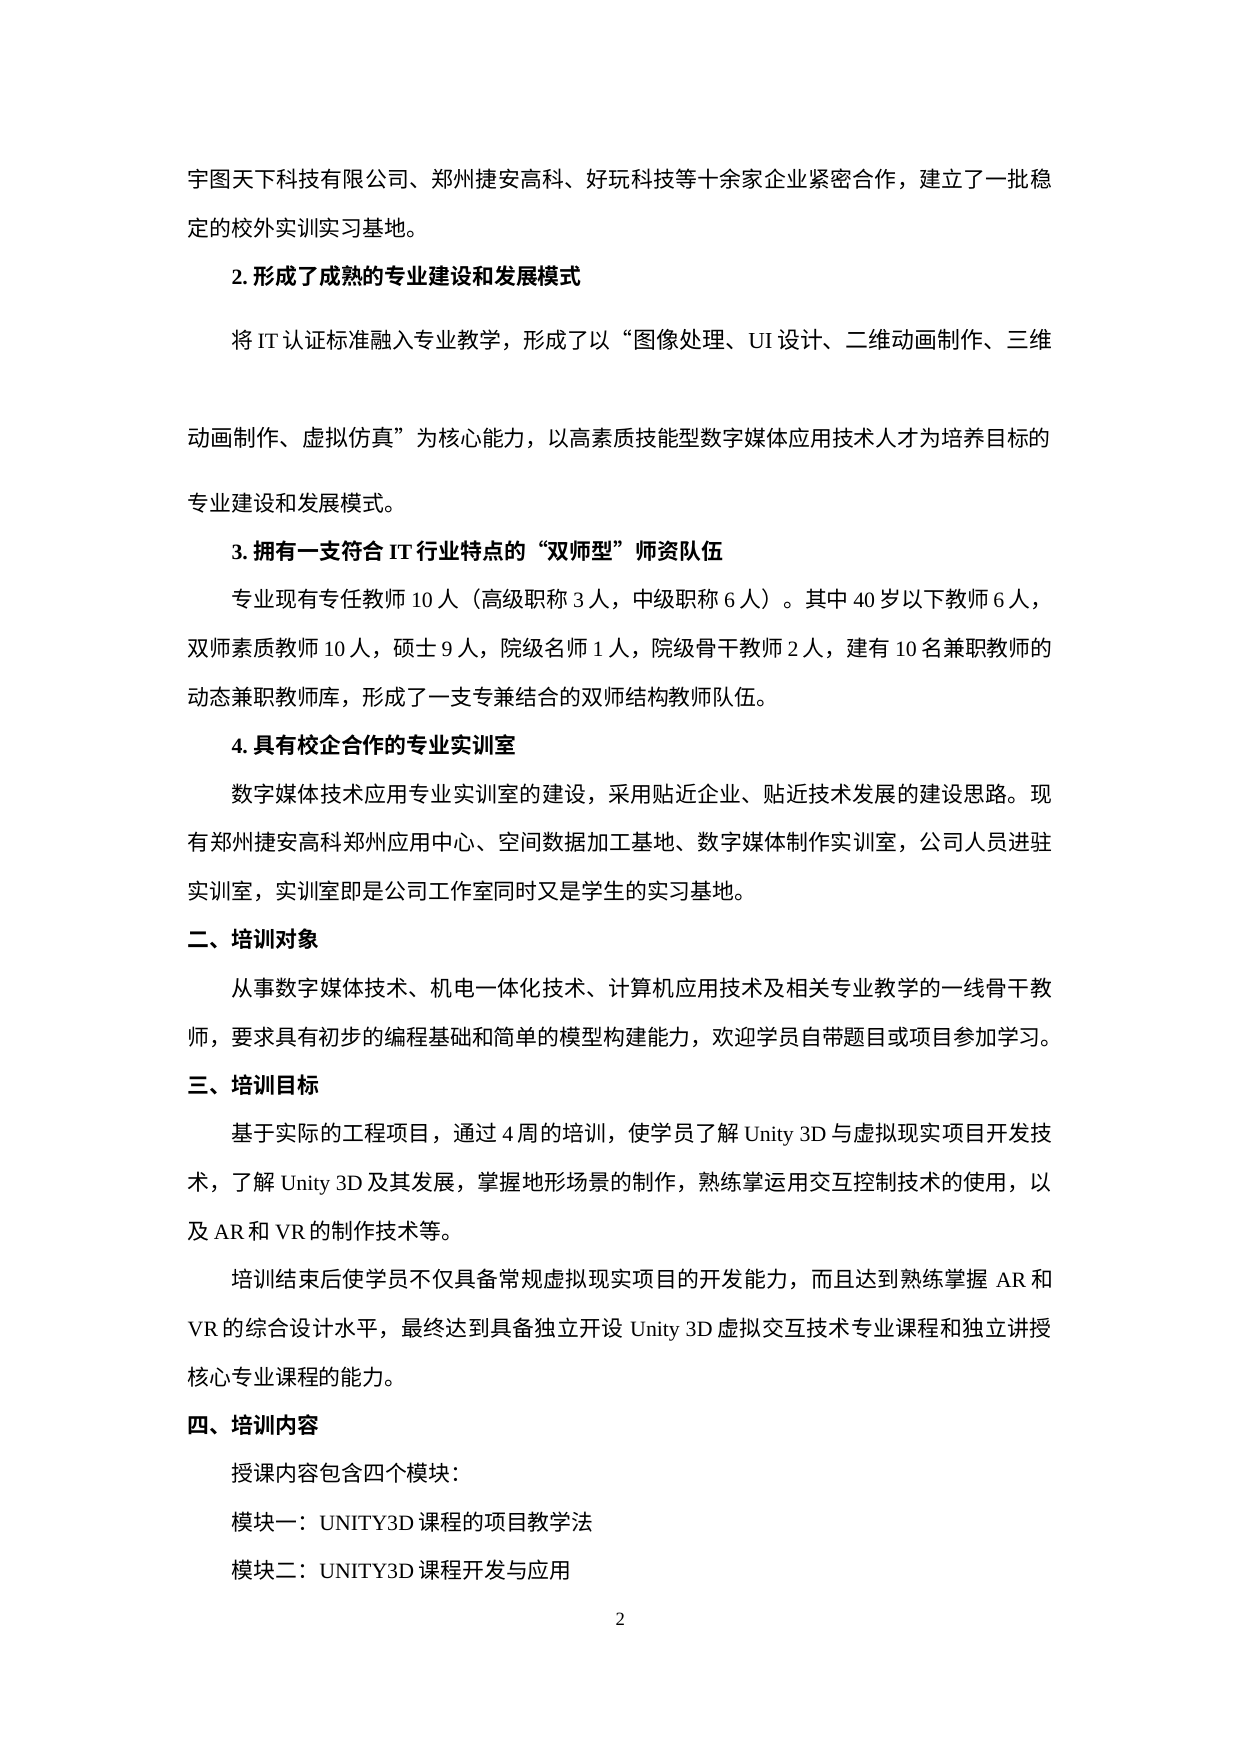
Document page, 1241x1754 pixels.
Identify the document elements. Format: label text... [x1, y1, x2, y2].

text 培训结束后使学员不仅具备常规虚拟现实项目的开发能力，而且达到熟练掌握AR和VR的综合设计水平，最终达到具备独立开设Unity 3D虚拟交互技术专业课程和独立讲授核心专业课程的能力。 [187, 1262, 1053, 1392]
text 从事数字媒体技术、机电一体化技术、计算机应用技术及相关专业教学的一线骨干教师，要求具有初步的编程基础和简单的模型构建能力，欢迎学员自带题目或项目参加学习。 [187, 970, 1053, 1052]
text 3. 拥有一支符合IT行业特点的“双师型”师资队伍 [187, 534, 1053, 566]
list 三、培训目标 [187, 1067, 1053, 1100]
text 专业现有专任教师10人（高级职称3人，中级职称6人）。其中40岁以下教师6人，双师素质教师10人，硕士9人，院级名师1人，院级骨干教师2人，建有10名兼职教师的动态兼职教师库，形成了一支专兼结合的双师结构教师队伍。 [187, 582, 1053, 712]
text 授课内容包含四个模块： [187, 1456, 1053, 1488]
text 4. 具有校企合作的专业实训室 [187, 728, 1053, 760]
text 模块一：UNITY3D课程的项目教学法 [187, 1504, 1053, 1537]
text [187, 162, 1053, 243]
text 将IT认证标准融入专业教学，形成了以“图像处理、UI设计、二维动画制作、三维动画制作、虚拟仿真”为核心能力，以高素质技能型数字媒体应用技术人才为培养目标的专业建设和发展模式。 [187, 307, 1053, 518]
text 基于实际的工程项目，通过4周的培训，使学员了解Unity 3D与虚拟现实项目开发技术，了解Unity 3D及其发展，掌握地形场景的制作，熟练掌运用交互控制技术的使用，以及AR和VR的制作技术等。 [187, 1116, 1053, 1246]
text 模块二：UNITY3D课程开发与应用 [187, 1552, 1053, 1585]
text 2. 形成了成熟的专业建设和发展模式 [187, 259, 1053, 291]
list 二、培训对象 [187, 922, 1053, 954]
list 四、培训内容 [187, 1407, 1053, 1440]
text 数字媒体技术应用专业实训室的建设，采用贴近企业、贴近技术发展的建设思路。现有郑州捷安高科郑州应用中心、空间数据加工基地、数字媒体制作实训室，公司人员进驻实训室，实训室即是公司工作室同时又是学生的实习基地。 [187, 776, 1053, 906]
